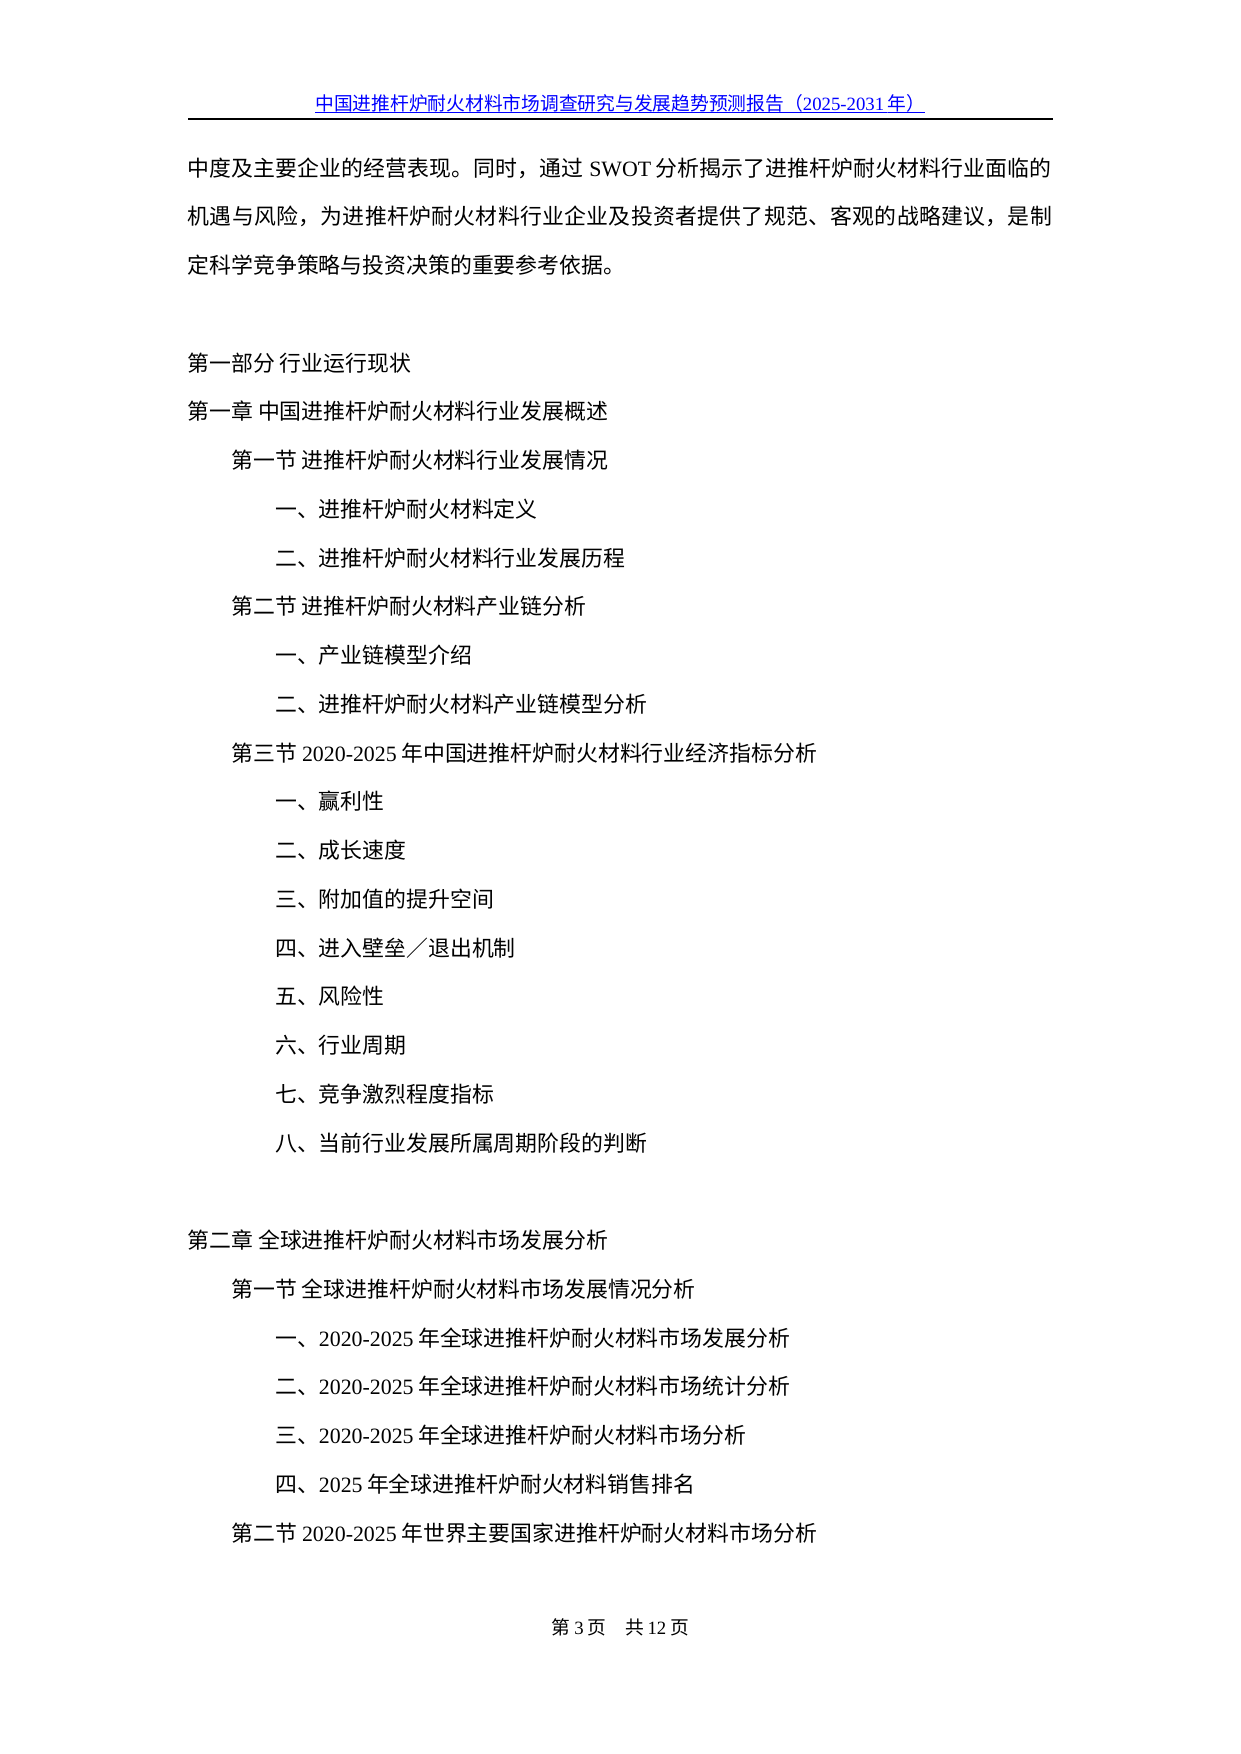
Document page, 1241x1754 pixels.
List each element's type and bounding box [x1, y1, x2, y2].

text [187, 150, 1053, 1548]
